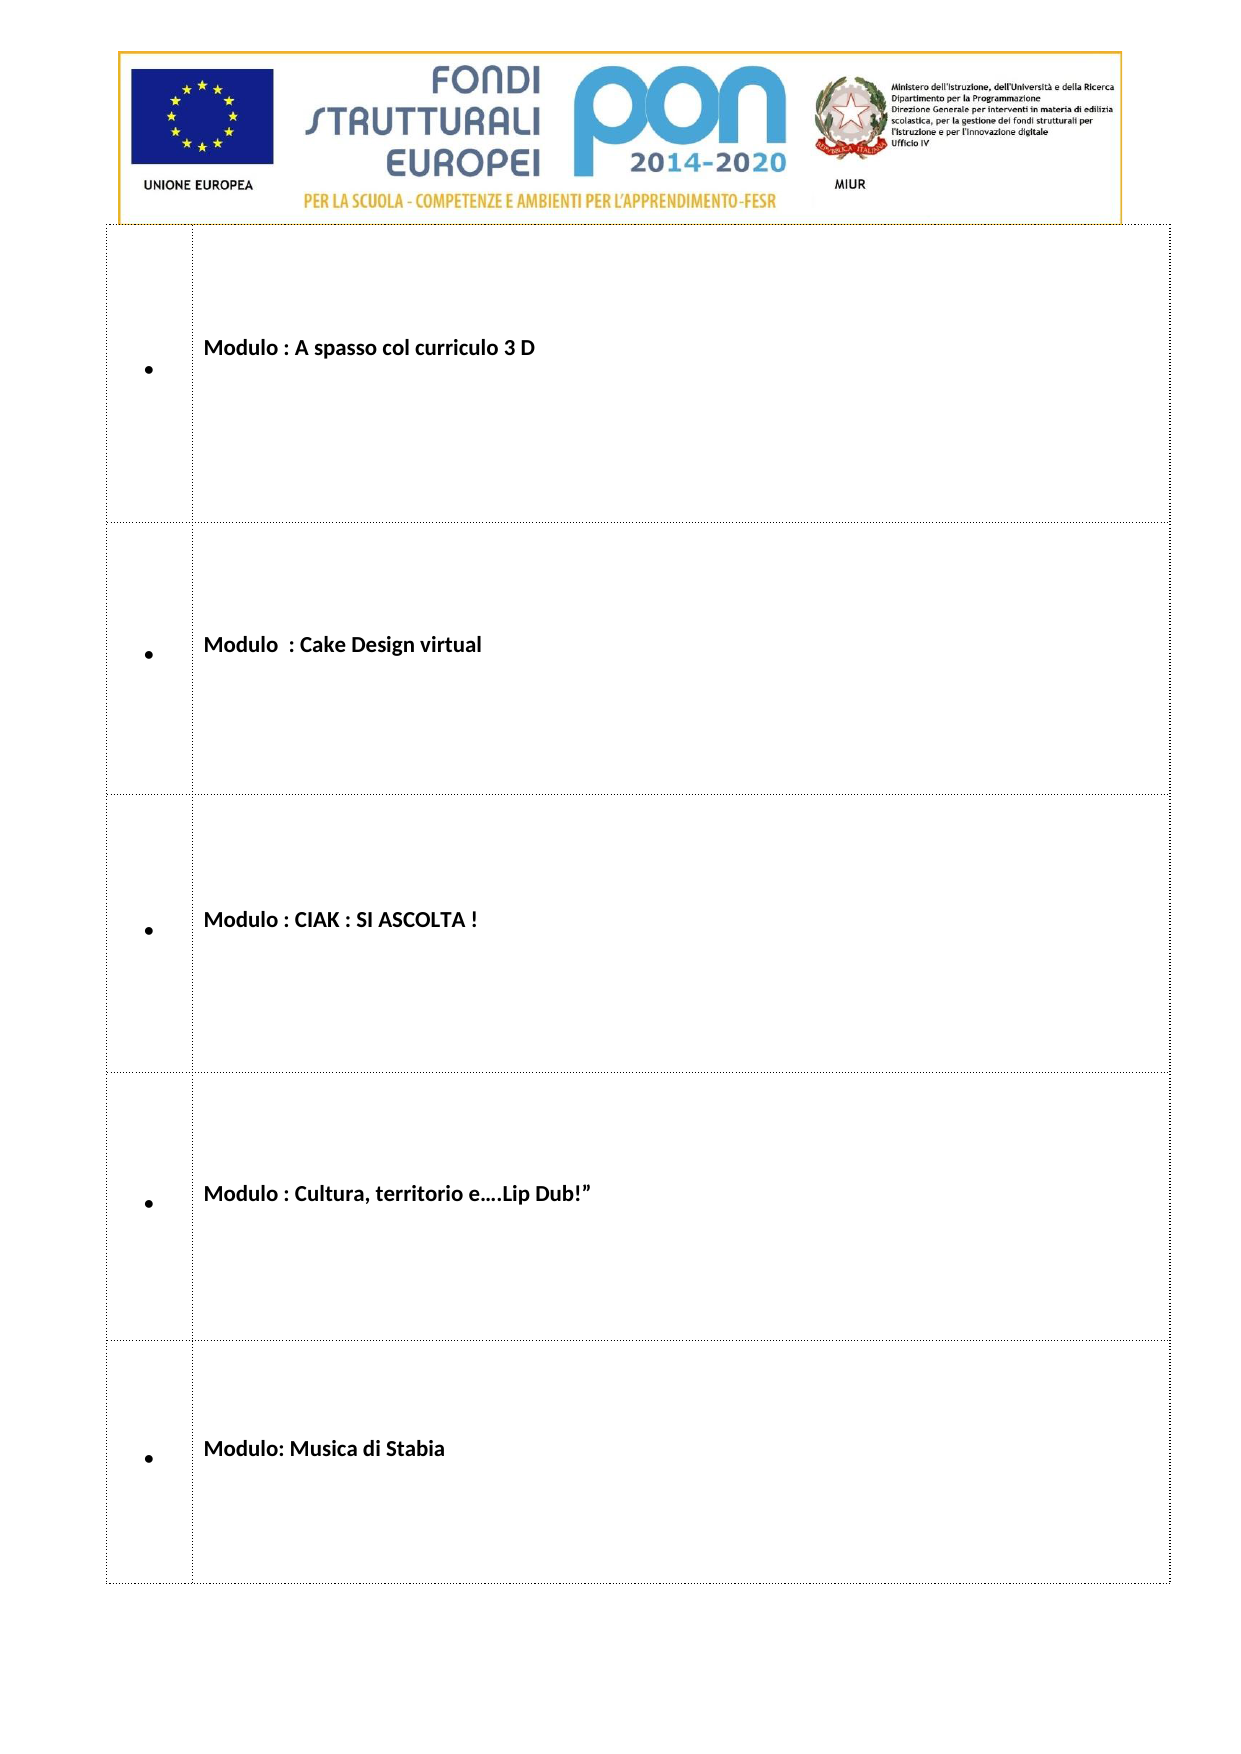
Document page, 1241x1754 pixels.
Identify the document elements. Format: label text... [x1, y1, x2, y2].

table_cell Modulo : CIAK : SI ASCOLTA ! [192, 794, 1170, 1072]
table_cell [107, 1340, 192, 1582]
table_cell Modulo : A spasso col curriculo 3 D [192, 224, 1170, 522]
table_cell [107, 794, 192, 1072]
table_cell [107, 522, 192, 794]
table_cell Modulo : Cake Design virtual [192, 522, 1170, 794]
table_cell Modulo: Musica di Stabia [192, 1340, 1170, 1582]
table_cell [107, 224, 192, 522]
table_cell [107, 1072, 192, 1340]
table_cell Modulo : Cultura, territorio e….Lip Dub!” [192, 1072, 1170, 1340]
